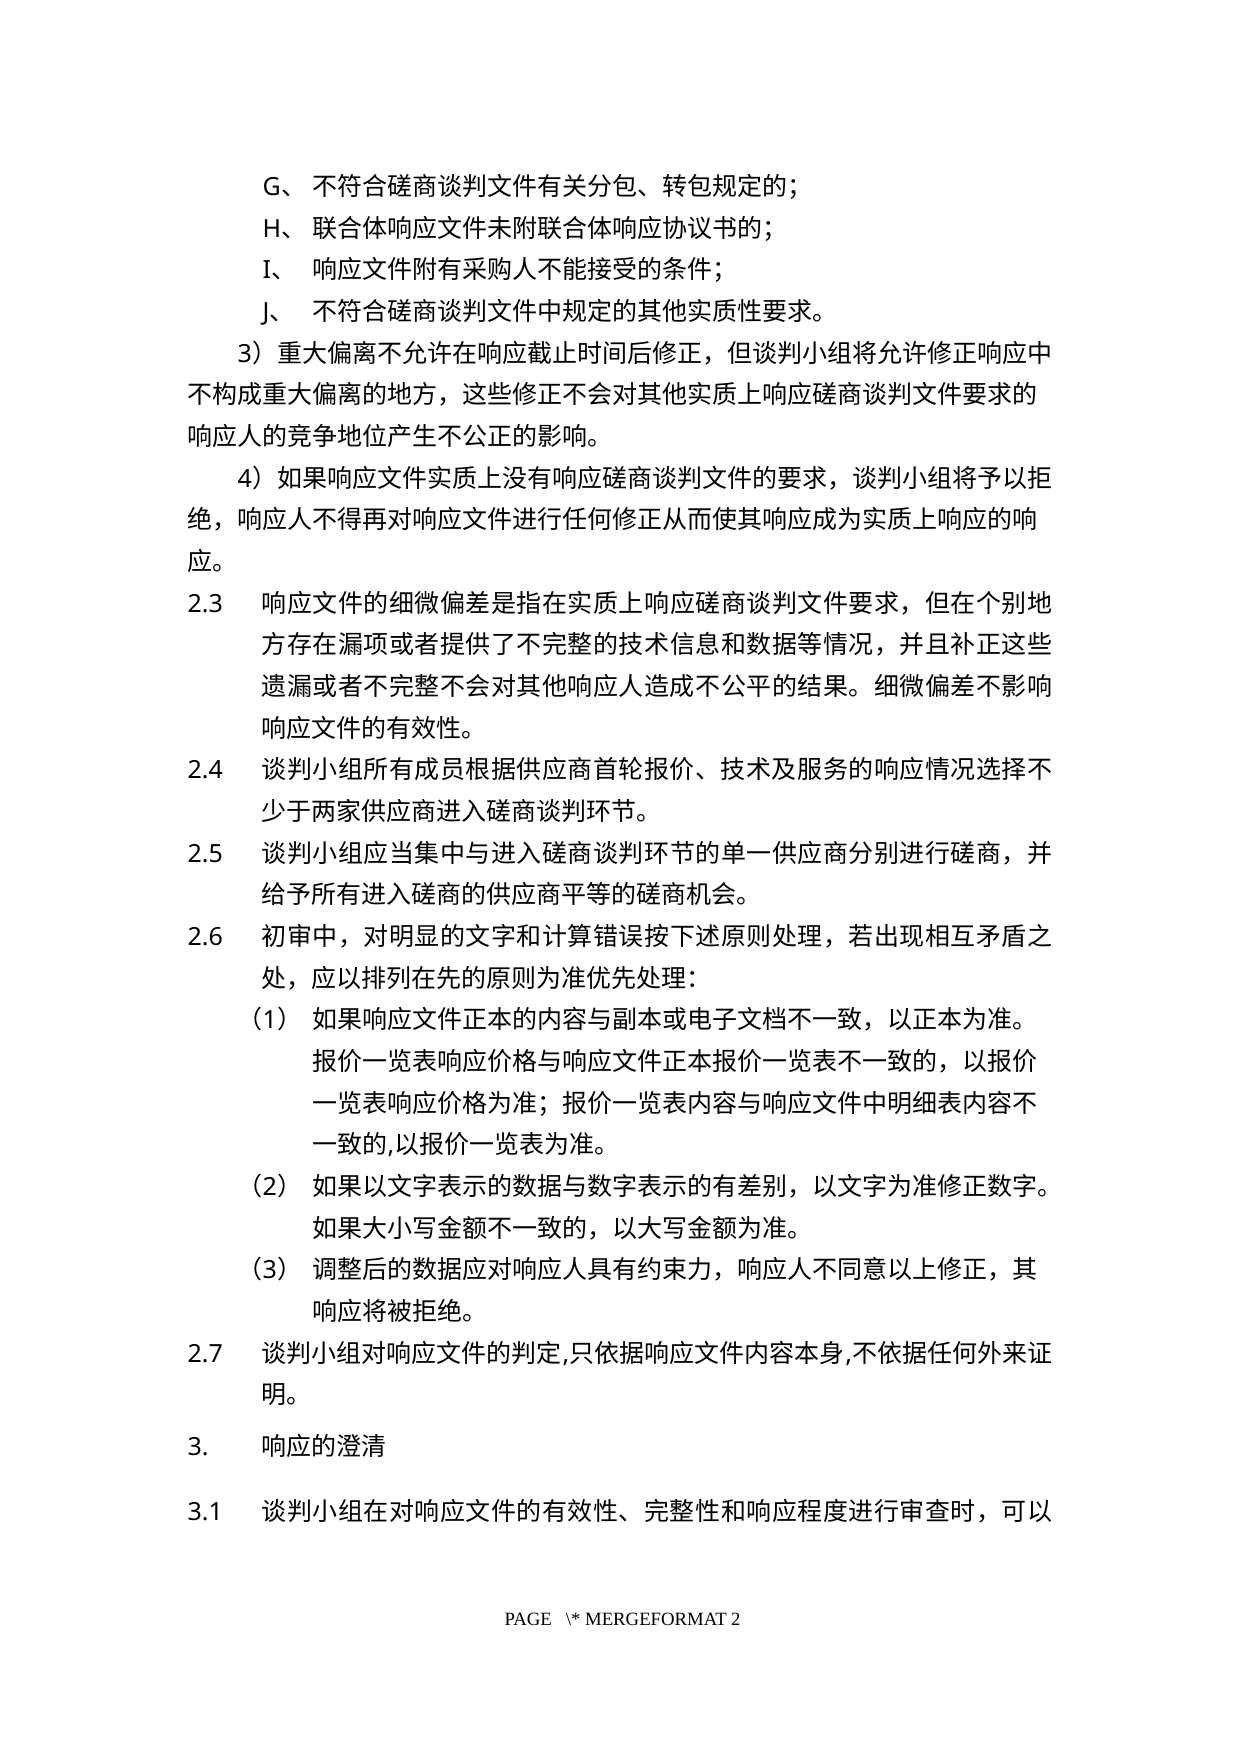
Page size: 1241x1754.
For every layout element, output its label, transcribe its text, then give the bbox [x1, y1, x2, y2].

list 谈判小组所有成员根据供应商首轮报价、技术及服务的响应情况选择不少于两家供应商进入磋商谈判环节。 [187, 745, 1053, 829]
list 不符合磋商谈判文件有关分包、转包规定的； [262, 162, 1053, 204]
list 谈判小组对响应文件的判定,只依据响应文件内容本身,不依据任何外来证明。 [187, 1329, 1053, 1412]
list 调整后的数据应对响应人具有约束力，响应人不同意以上修正，其响应将被拒绝。 [237, 1245, 1053, 1329]
text 3）重大偏离不允许在响应截止时间后修正，但谈判小组将允许修正响应中不构成重大偏离的地方，这些修正不会对其他实质上响应磋商谈判文件要求的响应人的竞争地位产生不公正的影响。 [187, 329, 1053, 454]
list 如果响应文件正本的内容与副本或电子文档不一致，以正本为准。报价一览表响应价格与响应文件正本报价一览表不一致的，以报价一览表响应价格为准；报价一览表内容与响应文件中明细表内容不一致的,以报价一览表为准。 [237, 995, 1053, 1162]
list 初审中，对明显的文字和计算错误按下述原则处理，若出现相互矛盾之处，应以排列在先的原则为准优先处理： [187, 912, 1053, 995]
list 响应文件的细微偏差是指在实质上响应磋商谈判文件要求，但在个别地方存在漏项或者提供了不完整的技术信息和数据等情况，并且补正这些遗漏或者不完整不会对其他响应人造成不公平的结果。细微偏差不影响响应文件的有效性。 [187, 579, 1053, 745]
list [187, 1477, 1053, 1542]
list 响应的澄清 [187, 1412, 1053, 1477]
list 不符合磋商谈判文件中规定的其他实质性要求。 [262, 287, 1053, 329]
list 谈判小组应当集中与进入磋商谈判环节的单一供应商分别进行磋商，并给予所有进入磋商的供应商平等的磋商机会。 [187, 829, 1053, 912]
list 响应文件附有采购人不能接受的条件； [262, 245, 1053, 287]
text 4）如果响应文件实质上没有响应磋商谈判文件的要求，谈判小组将予以拒绝，响应人不得再对响应文件进行任何修正从而使其响应成为实质上响应的响应。 [187, 454, 1053, 579]
list 如果以文字表示的数据与数字表示的有差别，以文字为准修正数字。如果大小写金额不一致的，以大写金额为准。 [237, 1162, 1053, 1245]
list 联合体响应文件未附联合体响应协议书的； [262, 204, 1053, 245]
